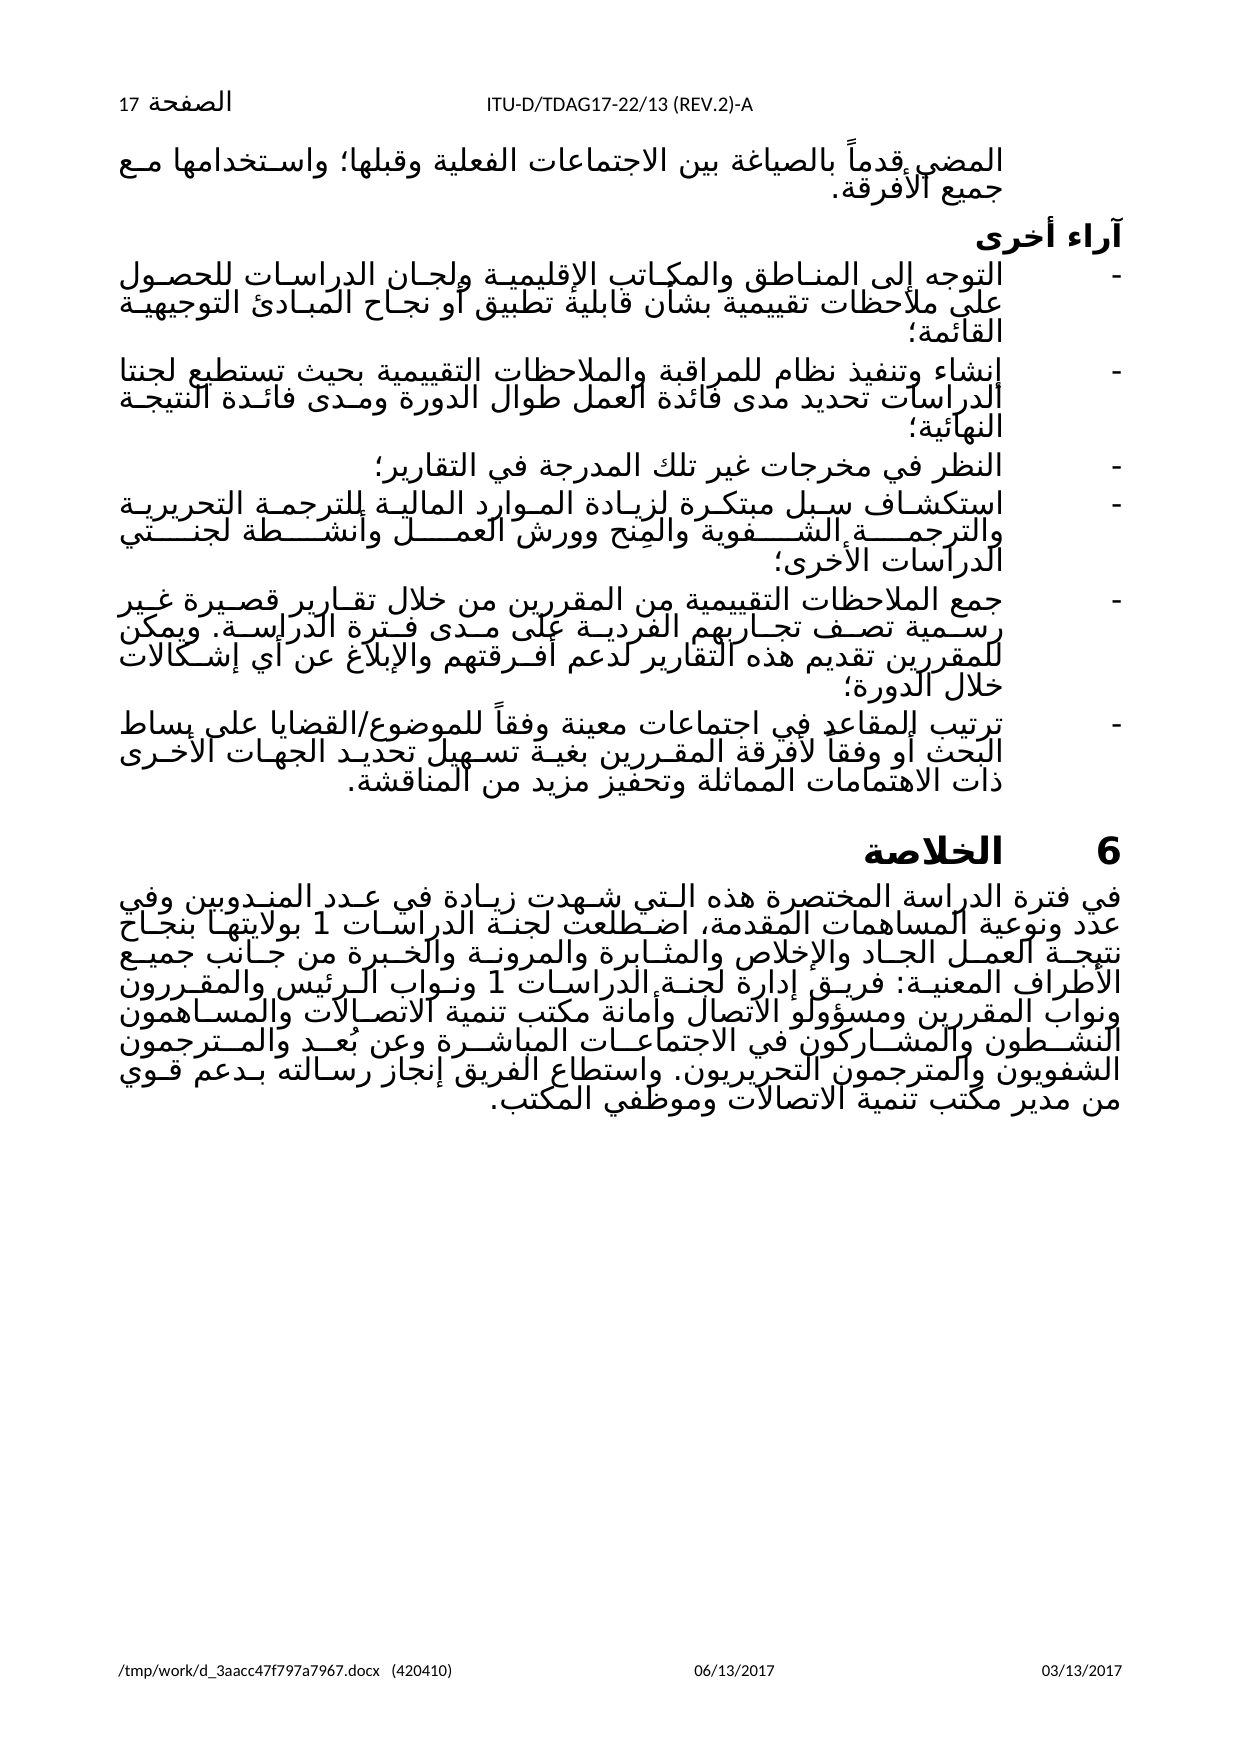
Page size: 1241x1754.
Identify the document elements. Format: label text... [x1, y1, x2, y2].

text - النظر في مخرجات غير تلك المدرجة في التقارير؛ [118, 453, 954, 483]
text - التوجه إلى المناطق والمكاتب الإقليمية ولجان الدراسات للحصول على ملاحظات تقييمية بشأن قابلية تطبيق أو نجاح المبادئ التوجيهية القائمة؛ [118, 262, 1122, 349]
text - استكشاف سبل مبتكرة لزيادة الموارد المالية للترجمة التحريرية والترجمة الشفوية والمِنح وورش العمل وأنشطة لجنتي الدراسات الأخرى؛ [118, 491, 1122, 578]
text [118, 148, 1122, 206]
text - النظر في مخرجات غير تلك المدرجة في التقارير؛ [937, 453, 1122, 483]
text - إنشاء وتنفيذ نظام للمراقبة والملاحظات التقييمية بحيث تستطيع لجنتا الدراسات تحديد مدى فائدة العمل طوال الدورة ومدى فائدة النتيجة النهائية؛ [118, 358, 1122, 445]
text - جمع الملاحظات التقييمية من المقررين من خلال تقارير قصيرة غير رسمية تصف تجاربهم الفردية على مدى فترة الدراسة. ويمكن للمقررين تقديم هذه التقارير لدعم أفرقتهم والإبلاغ عن أي إشكالات خلال الدورة؛ [118, 587, 1122, 703]
text - ترتيب المقاعد في اجتماعات معينة وفقاً للموضوع/القضايا على بساط البحث أو وفقاً لأفرقة المقررين بغية تسهيل تحديد الجهات الأخرى ذات الاهتمامات المماثلة وتحفيز مزيد من المناقشة. [118, 712, 1122, 799]
text في فترة الدراسة المختصرة هذه التي شهدت زيادة في عدد المندوبين وفي عدد ونوعية المساهمات المقدمة، اضطلعت لجنة الدراسات 1 بولايتها بنجاح نتيجة العمل الجاد والإخلاص والمثابرة والمرونة والخبرة من جانب جميع الأطراف المعنية: فريق إدارة لجنة الدراسات 1 ونواب الرئيس والمقررون ونواب المقررين ومسؤولو الاتصال وأمانة مكتب تنمية الاتصالات والمساهمون النشطون والمشاركون في الاجتماعات المباشرة وعن بُعد والمترجمون الشفويون والمترجمون التحريريون. واستطاع الفريق إنجاز رسالته بدعم قوي من مدير مكتب تنمية الاتصالات وموظفي المكتب. [118, 884, 1122, 1117]
subtitle آراء أخرى [118, 225, 1122, 254]
subtitle 6 الخلاصة [118, 836, 1122, 871]
